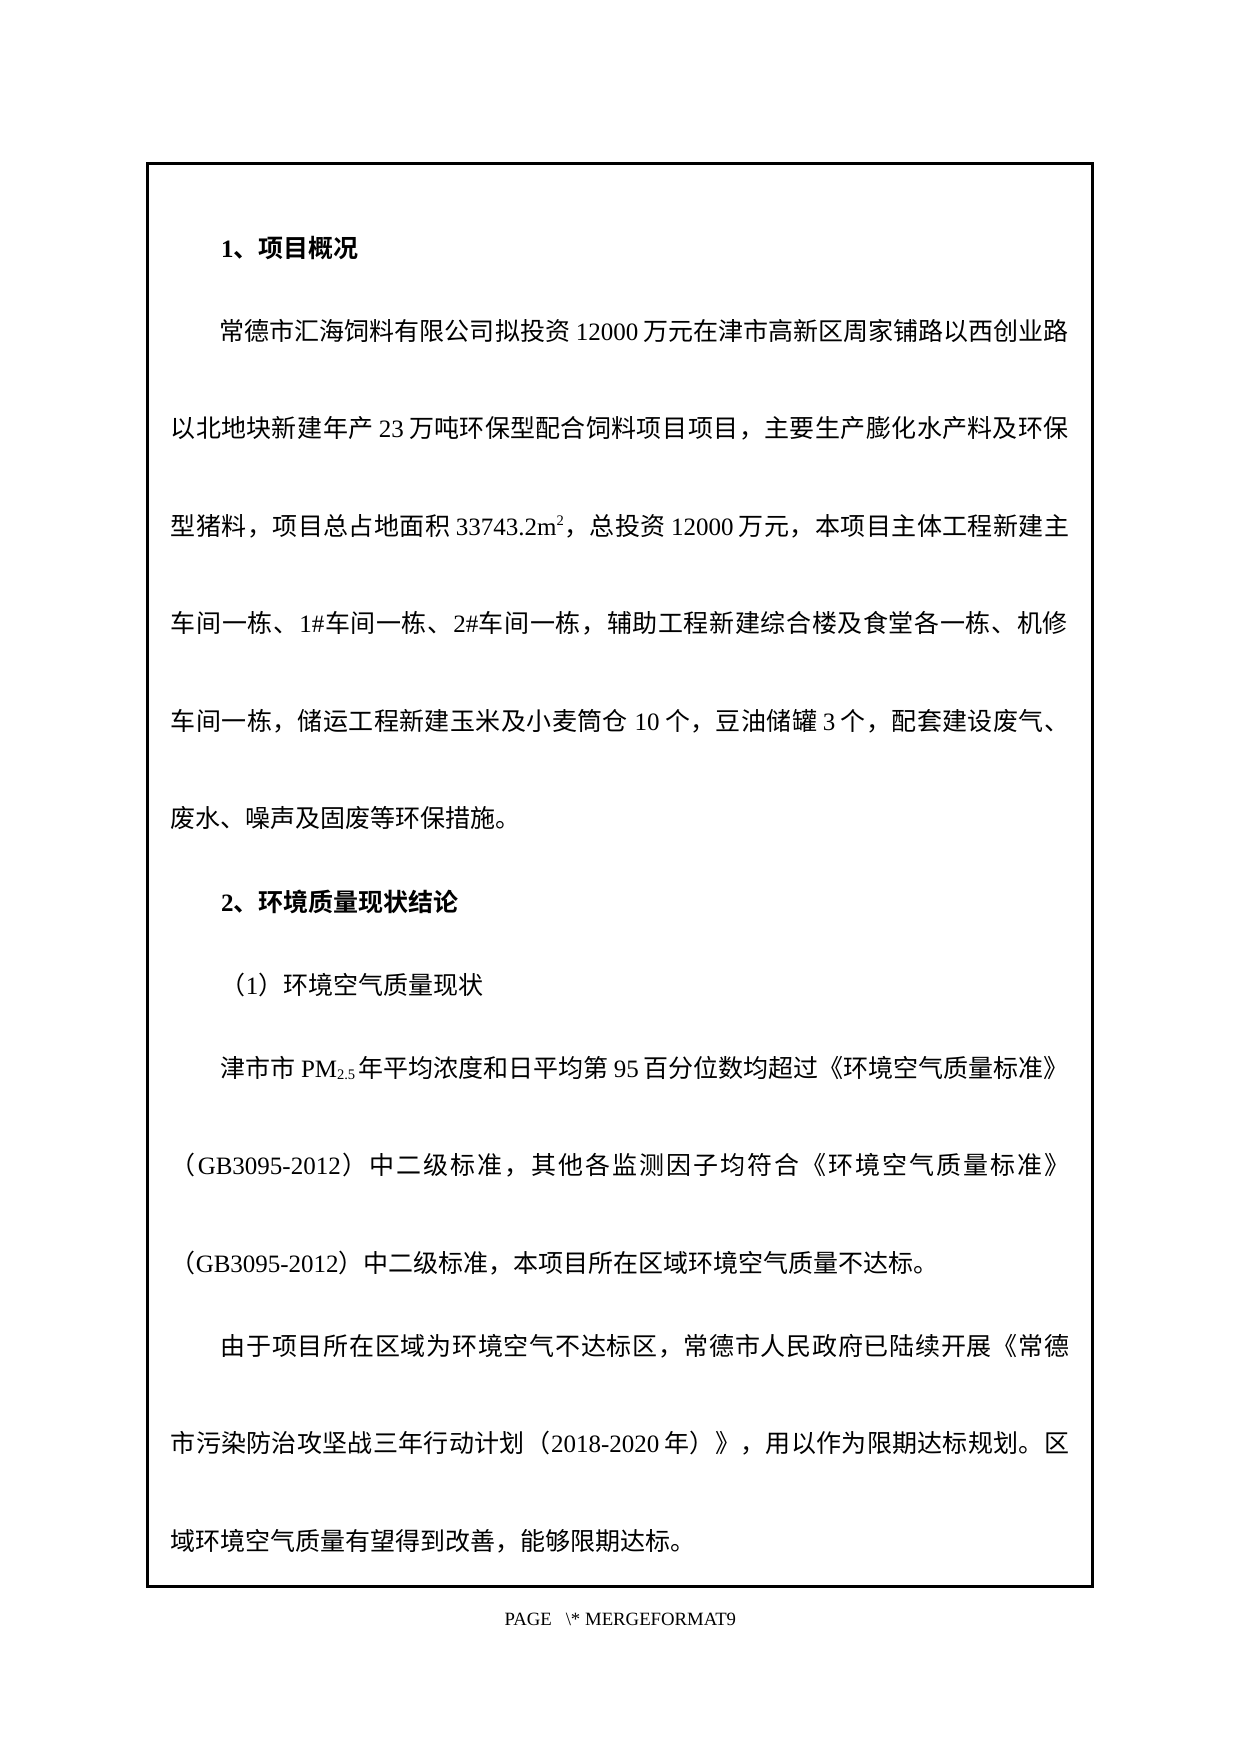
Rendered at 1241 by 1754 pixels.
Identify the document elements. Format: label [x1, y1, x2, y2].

table_header [149, 165, 1091, 1584]
